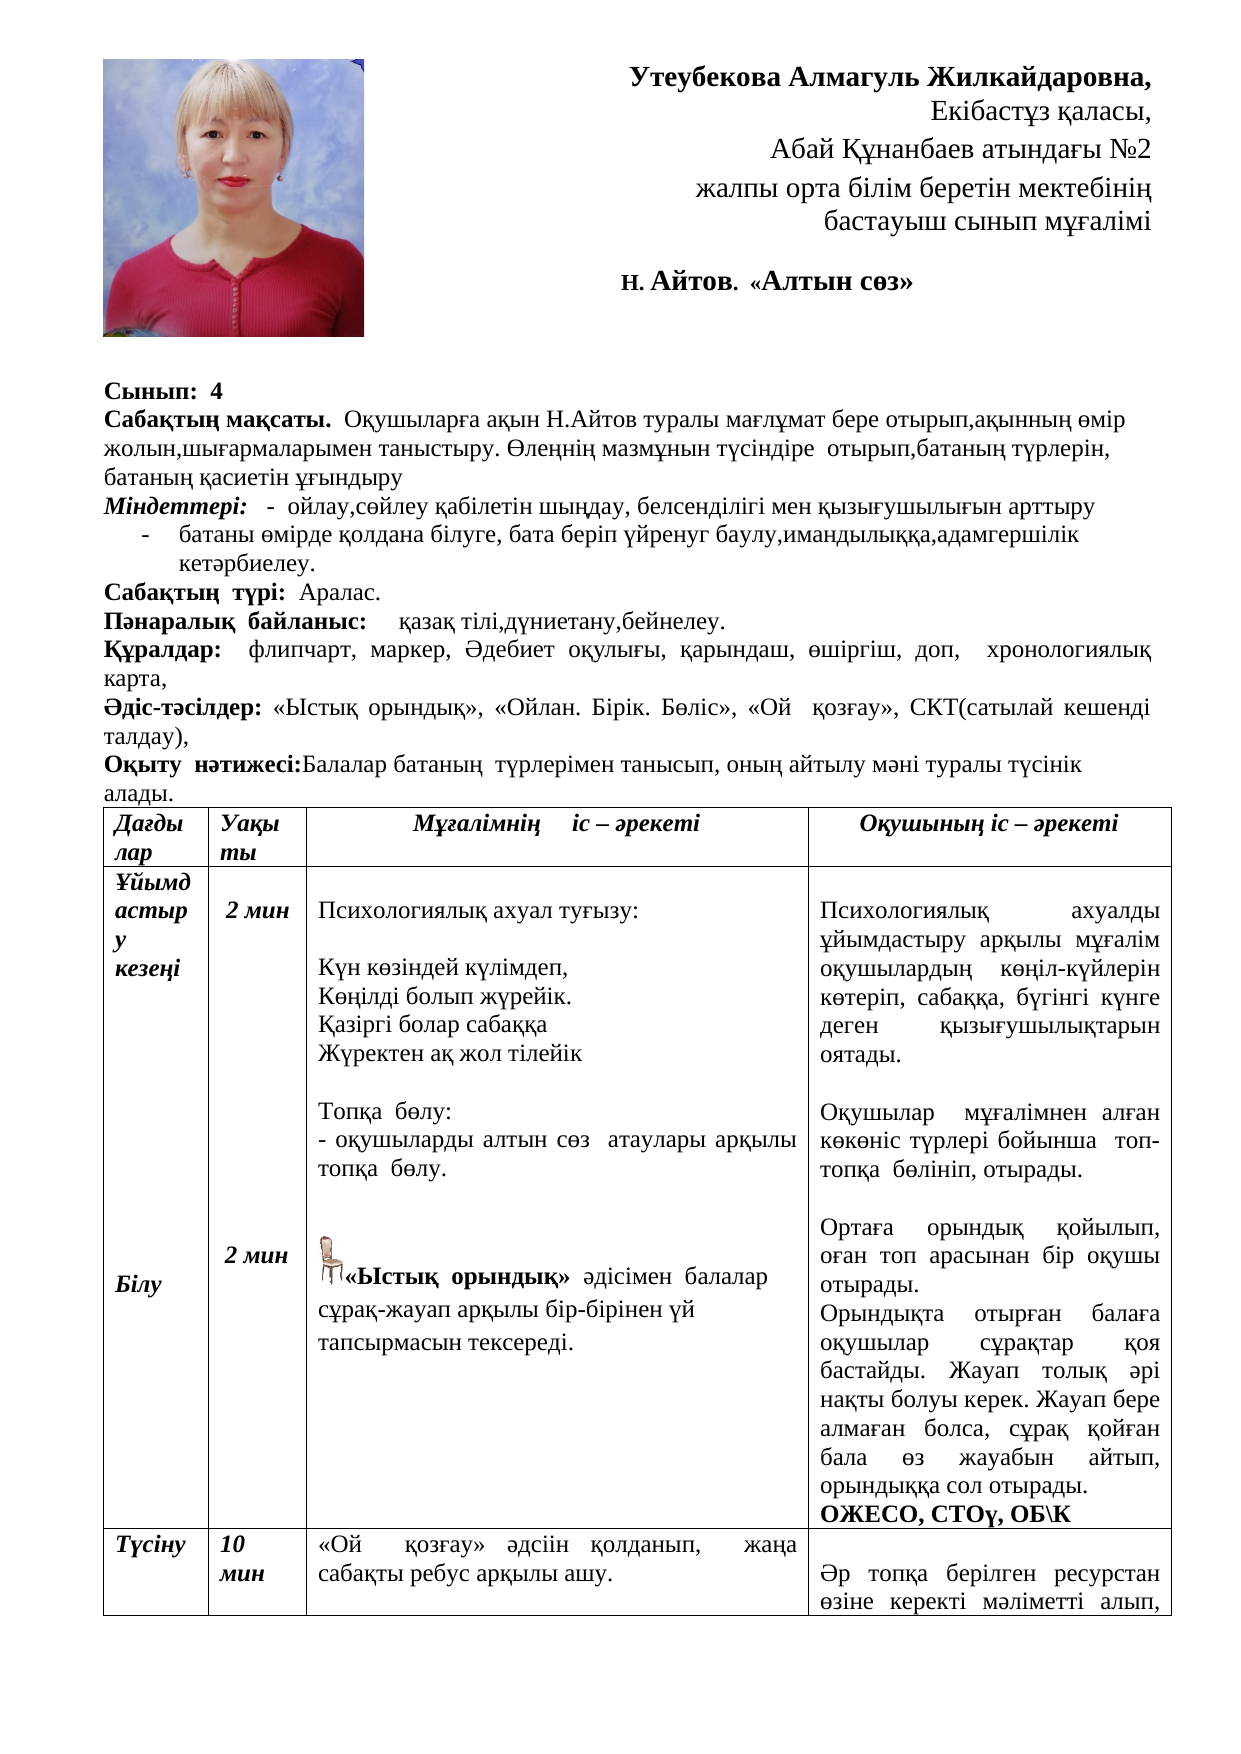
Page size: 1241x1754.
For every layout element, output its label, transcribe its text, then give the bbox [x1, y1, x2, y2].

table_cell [307, 1529, 808, 1615]
table_cell 2 мин 2 мин [209, 867, 306, 1528]
text Сабақтың түрі: Аралас. [103, 577, 1152, 606]
table_cell Психологиялық ахуалды ұйымдастыру арқылы мұғалім оқушылардың көңіл-күйлерін көтеріп, сабаққа, бүгінгі күнге деген қызығушылықтарын оятады. Оқушылар мұғалімнен алған көкөніс түрлері бойынша топ-топқа бөлініп, отырады. Ортаға орындық қойылып, оған топ арасынан бір оқушы отырады. Орындықта отырған балаға оқушылар сұрақтар қоя бастайды. Жауап толық әрі нақты болуы керек. Жауап бере алмаған болса, сұрақ қойған бала өз жауабын айтып, орындыққа сол отырады. ОЖЕСО, СТОү, ОБ\К [809, 867, 1171, 1528]
text жалпы орта білім беретін мектебінің [364, 170, 1152, 203]
text Оқыту нәтижесі:Балалар батаның түрлерімен танысып, оның айтылу мәні туралы түсінік алады. [103, 749, 1152, 807]
text Әдіс-тәсілдер: «Ыстық орындық», «Ойлан. Бірік. Бөліс», «Ой қозғау», СКТ(сатылай кешенді талдау), [103, 692, 1152, 749]
text Утеубекова Алмагуль Жилкайдаровна, [364, 59, 1152, 93]
table_cell Түсіну [104, 1529, 208, 1615]
text Сынып: 4 [103, 376, 1152, 404]
text Абай Құнанбаев атындағы №2 [364, 131, 1152, 165]
text Екібастұз қаласы, [364, 93, 1152, 126]
list батаны өмірде қолдана білуге, бата беріп үйренуг баулу,имандылыққа,адамгершілік кетәрбиелеу. [141, 519, 1152, 577]
text Пәнаралық байланыс: қазақ тілі,дүниетану,бейнелеу. [103, 606, 1152, 634]
table_cell Ұйымдастыру кезеңі Білу [104, 867, 208, 1528]
text Құралдар: флипчарт, маркер, Әдебиет оқулығы, қарындаш, өшіргіш, доп, хронологиялық карта, [103, 634, 1152, 692]
table_header Уақыты [209, 808, 306, 866]
text Сабақтың мақсаты. Оқушыларға ақын Н.Айтов туралы мағлұмат бере отырып,ақынның өмір жолын,шығармаларымен таныстыру. Өлеңнің мазмұнын түсіндіре отырып,батаның түрлерін, батаның қасиетін ұғындыру Міндеттері: - ойлау,сөйлеу қабілетін шыңдау, белсенділігі мен қызығушылығын арттыру [103, 404, 1152, 519]
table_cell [809, 1529, 1171, 1615]
picture [317, 1236, 345, 1285]
text Н. Айтов. «Алтын сөз» [364, 263, 1152, 297]
table_header Мұғалімнің іс – әрекеті [307, 808, 808, 866]
table_cell Психологиялық ахуал туғызу: Күн көзіндей күлімдеп, Көңілді болып жүрейік. Қазіргі болар сабаққа Жүректен ақ жол тілейік Топқа бөлу: - оқушыларды алтын сөз атаулары арқылы топқа бөлу. «Ыстық орындық» әдісімен балалар сұрақ-жауап арқылы бір-бірінен үй тапсырмасын тексереді. [307, 867, 808, 1528]
table_header Оқушының іс – әрекеті [809, 808, 1171, 866]
picture [101, 59, 364, 335]
table_header Дағдылар [104, 808, 208, 866]
table_cell 10 мин [209, 1529, 306, 1615]
text бастауыш сынып мұғалімі [364, 203, 1152, 237]
